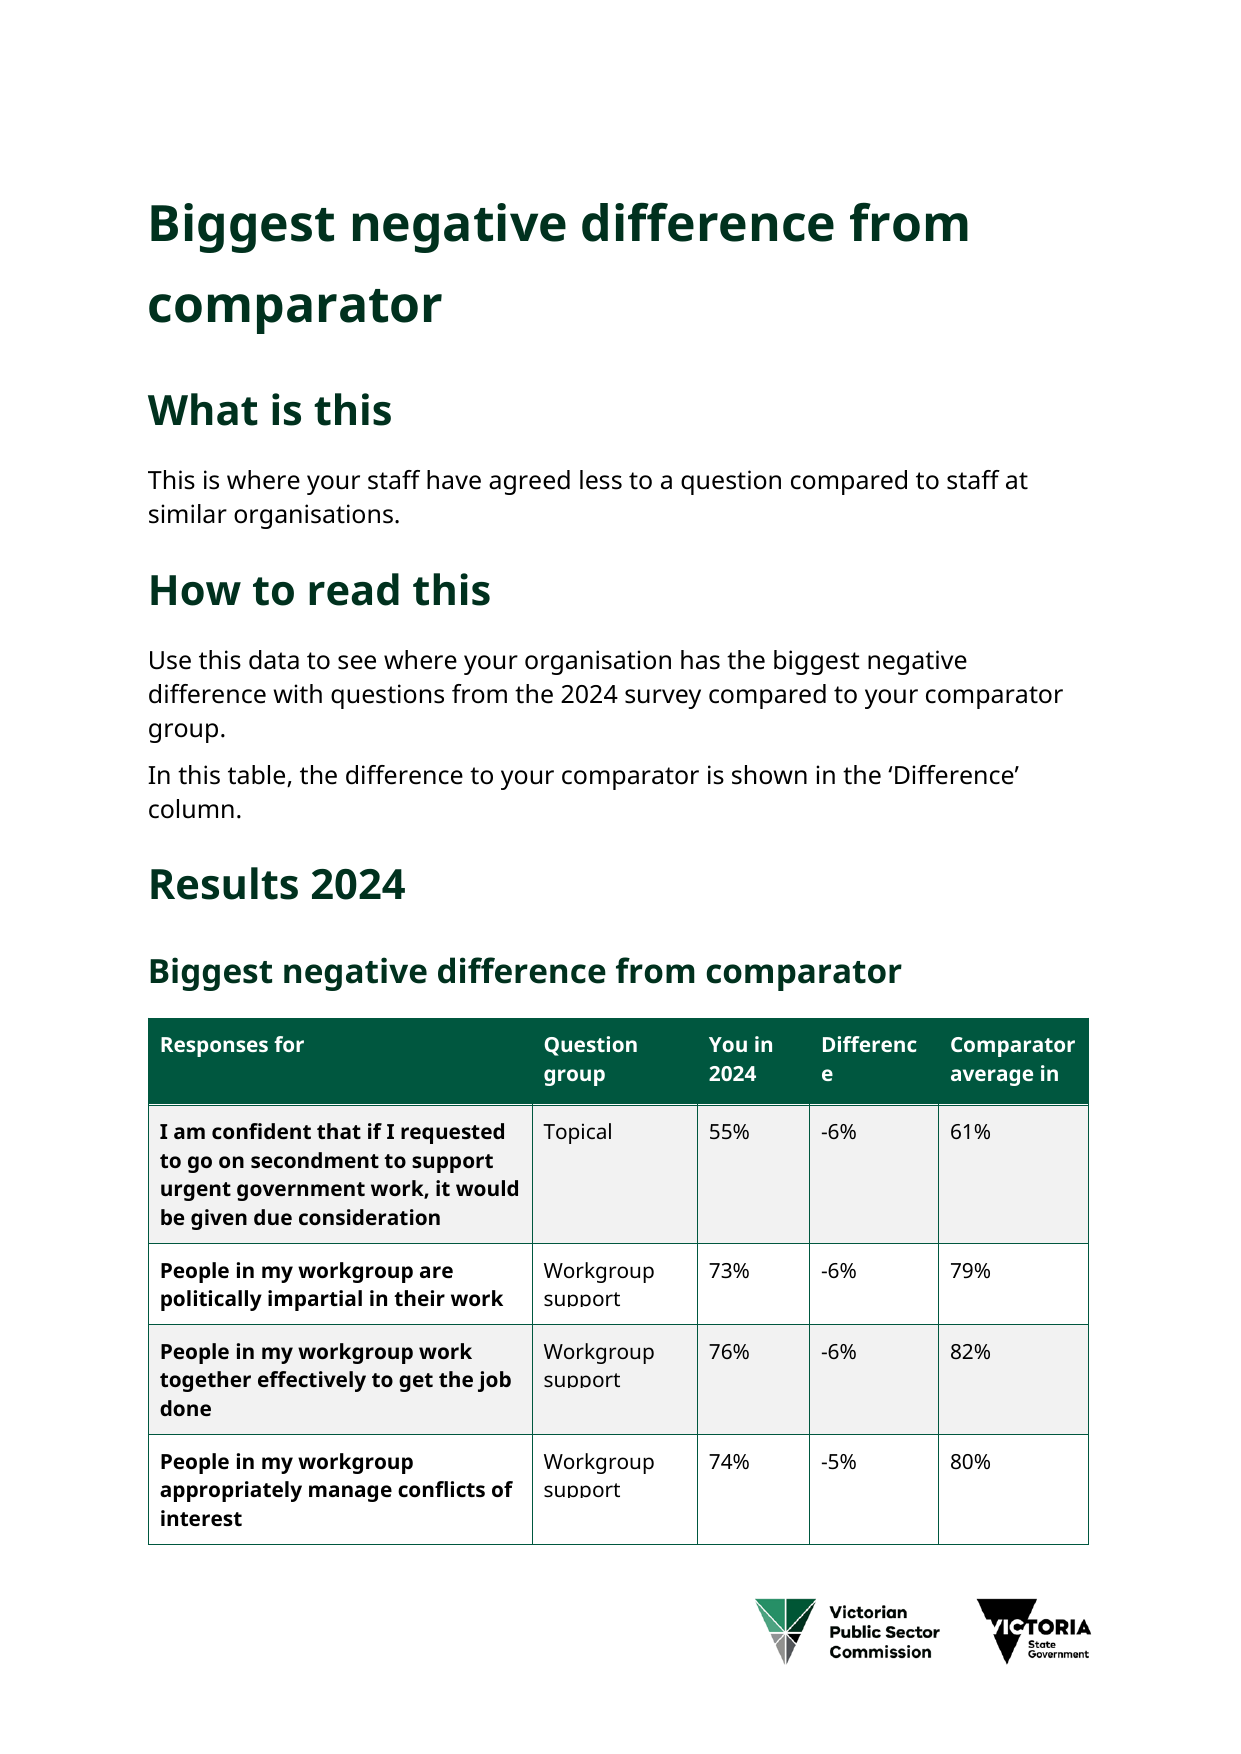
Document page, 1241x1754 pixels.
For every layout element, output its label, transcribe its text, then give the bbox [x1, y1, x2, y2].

subtitle Biggest negative difference from comparator [148, 188, 1092, 338]
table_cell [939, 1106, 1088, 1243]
subtitle Biggest negative difference from comparator [148, 948, 1092, 993]
subtitle Results 2024 [148, 855, 1092, 912]
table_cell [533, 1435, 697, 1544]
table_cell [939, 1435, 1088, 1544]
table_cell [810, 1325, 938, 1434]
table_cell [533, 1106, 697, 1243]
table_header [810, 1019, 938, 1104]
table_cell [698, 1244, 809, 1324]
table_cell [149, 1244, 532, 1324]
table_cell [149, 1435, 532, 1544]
text Use this data to see where your organisation has the biggest negative difference with questions from the 2024 survey compared to your comparator group. [148, 643, 1092, 745]
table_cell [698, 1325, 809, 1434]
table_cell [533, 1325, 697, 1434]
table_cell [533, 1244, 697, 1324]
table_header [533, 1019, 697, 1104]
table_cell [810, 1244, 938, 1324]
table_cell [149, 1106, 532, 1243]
picture [754, 1598, 1093, 1666]
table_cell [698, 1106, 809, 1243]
subtitle How to read this [148, 560, 1092, 617]
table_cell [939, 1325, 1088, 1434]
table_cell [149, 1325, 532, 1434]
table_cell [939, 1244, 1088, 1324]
text This is where your staff have agreed less to a question compared to staff at similar organisations. [148, 463, 1092, 531]
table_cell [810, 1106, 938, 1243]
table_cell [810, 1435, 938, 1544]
subtitle What is this [148, 380, 1092, 437]
text In this table, the difference to your comparator is shown in the ‘Difference’ column. [148, 758, 1092, 826]
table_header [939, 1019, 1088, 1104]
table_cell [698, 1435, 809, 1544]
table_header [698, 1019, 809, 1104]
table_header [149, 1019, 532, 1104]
